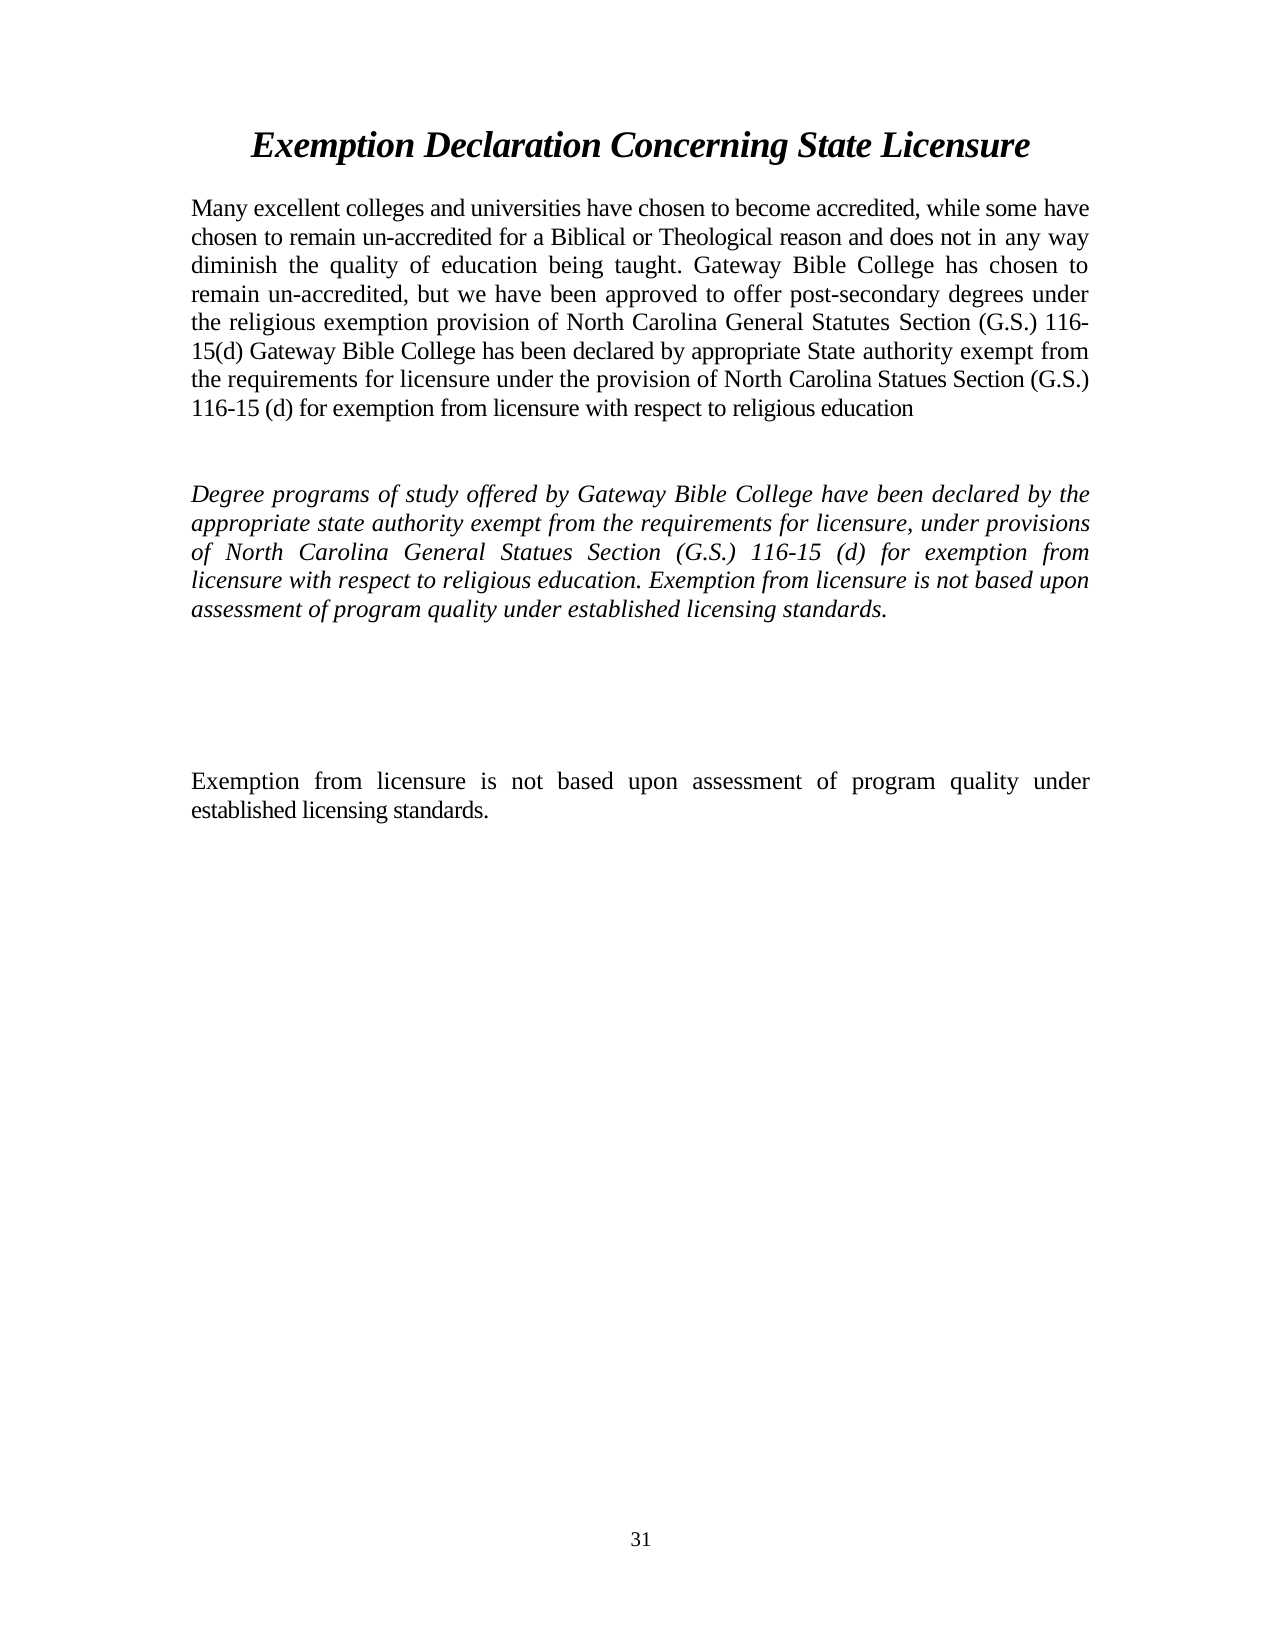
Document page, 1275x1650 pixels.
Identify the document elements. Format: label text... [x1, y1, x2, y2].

text Exemption from licensure is not based upon assessment of program quality under established licensing standards. [191, 767, 1091, 824]
text Degree programs of study offered by Gateway Bible College have been declared by the appropriate state authority exempt from the requirements for licensure, under provisions of North Carolina General Statues Section (G.S.) 116-15 (d) for exemption from licensure with respect to religious education. Exemption from licensure is not based upon assessment of program quality under established licensing standards. [191, 479, 1091, 624]
text Many excellent colleges and universities have chosen to become accredited, while some have chosen to remain un-accredited for a Biblical or Theological reason and does not in any way diminish the quality of education being taught. Gateway Bible College has chosen to remain un-accredited, but we have been approved to offer post-secondary degrees under the religious exemption provision of North Carolina General Statutes Section (G.S.) 116-15(d) Gateway Bible College has been declared by appropriate State authority exempt from the requirements for licensure under the provision of North Carolina Statues Section (G.S.) 116-15 (d) for exemption from licensure with respect to religious education [191, 194, 1089, 422]
text Exemption Declaration Concerning State Licensure [191, 122, 1091, 166]
